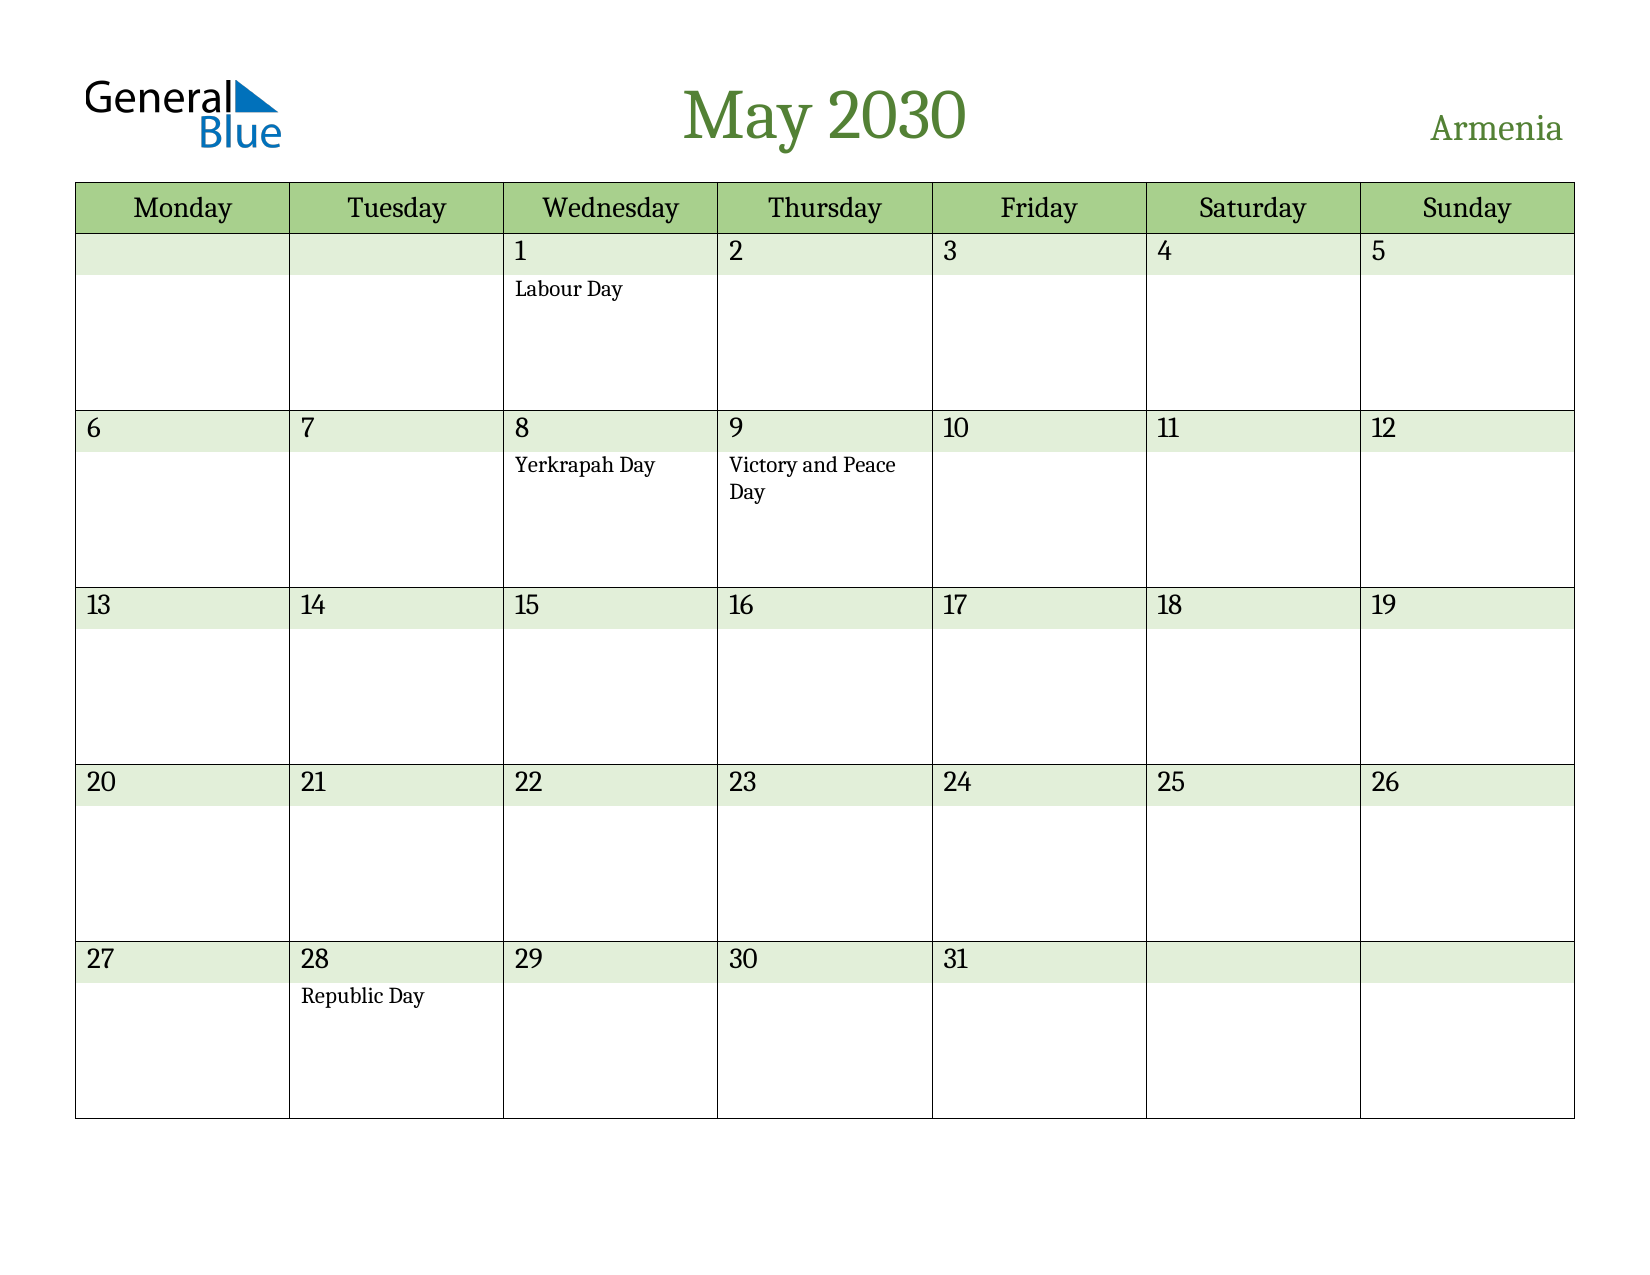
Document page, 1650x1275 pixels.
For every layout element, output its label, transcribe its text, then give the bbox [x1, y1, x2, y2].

table_cell [290, 275, 503, 410]
table_cell [933, 629, 1146, 764]
table_cell 18 [1147, 588, 1360, 629]
table_cell [933, 806, 1146, 941]
table_cell [290, 806, 503, 941]
table_cell Victory and Peace Day [718, 452, 932, 587]
table_cell [76, 806, 289, 941]
table_cell 22 [504, 765, 717, 806]
table_cell [290, 629, 503, 764]
table_cell 8 [504, 411, 717, 452]
table_cell [76, 234, 289, 275]
table_cell [718, 629, 932, 764]
table_header May 2030 [504, 75, 1146, 182]
table_cell 30 [718, 942, 932, 983]
table_cell Yerkrapah Day [504, 452, 717, 587]
table_cell 1 [504, 234, 717, 275]
table_cell [76, 629, 289, 764]
table_cell 29 [504, 942, 717, 983]
table_cell [1147, 629, 1360, 764]
table_cell 28 [290, 942, 503, 983]
table_cell 14 [290, 588, 503, 629]
table_cell 7 [290, 411, 503, 452]
table_cell Thursday [718, 183, 932, 233]
table_cell [933, 983, 1146, 1118]
table_cell 2 [718, 234, 932, 275]
table_cell [1361, 806, 1574, 941]
table_cell 23 [718, 765, 932, 806]
table_cell [290, 452, 503, 587]
table_header Armenia [1146, 75, 1574, 182]
table_cell 20 [76, 765, 289, 806]
table_cell [1147, 806, 1360, 941]
table_cell 3 [933, 234, 1146, 275]
table_header [76, 75, 503, 182]
table_cell 11 [1147, 411, 1360, 452]
table_cell 31 [933, 942, 1146, 983]
table_cell [1147, 983, 1360, 1118]
table_cell 13 [76, 588, 289, 629]
table_cell [76, 983, 289, 1118]
table_cell [1147, 452, 1360, 587]
table_cell 6 [76, 411, 289, 452]
table_cell [1361, 275, 1574, 410]
table_cell 5 [1361, 234, 1574, 275]
table_cell Saturday [1147, 183, 1360, 233]
table_cell [504, 983, 717, 1118]
table_cell Monday [76, 183, 289, 233]
table_cell 4 [1147, 234, 1360, 275]
table_cell 24 [933, 765, 1146, 806]
table_cell [1361, 629, 1574, 764]
picture [86, 80, 281, 148]
table_cell [1361, 942, 1574, 983]
table_cell [933, 452, 1146, 587]
table_cell [718, 983, 932, 1118]
table_cell 19 [1361, 588, 1574, 629]
table_cell [1147, 275, 1360, 410]
table_cell 25 [1147, 765, 1360, 806]
table_cell 12 [1361, 411, 1574, 452]
table_cell 27 [76, 942, 289, 983]
table_cell 9 [718, 411, 932, 452]
table_cell [76, 275, 289, 410]
table_cell Tuesday [290, 183, 503, 233]
table_cell 17 [933, 588, 1146, 629]
table_cell 21 [290, 765, 503, 806]
table_cell [933, 275, 1146, 410]
table_cell Republic Day [290, 983, 503, 1118]
table_cell [1361, 983, 1574, 1118]
table_cell 10 [933, 411, 1146, 452]
table_cell Labour Day [504, 275, 717, 410]
table_cell [290, 234, 503, 275]
table_cell Friday [933, 183, 1146, 233]
table_cell [1147, 942, 1360, 983]
table_cell [718, 275, 932, 410]
table_cell 15 [504, 588, 717, 629]
table_cell [504, 806, 717, 941]
table_cell [76, 452, 289, 587]
table_cell Sunday [1361, 183, 1574, 233]
table_cell Wednesday [504, 183, 717, 233]
table_cell [1361, 452, 1574, 587]
table_cell 16 [718, 588, 932, 629]
table_cell 26 [1361, 765, 1574, 806]
table_cell [718, 806, 932, 941]
table_cell [504, 629, 717, 764]
